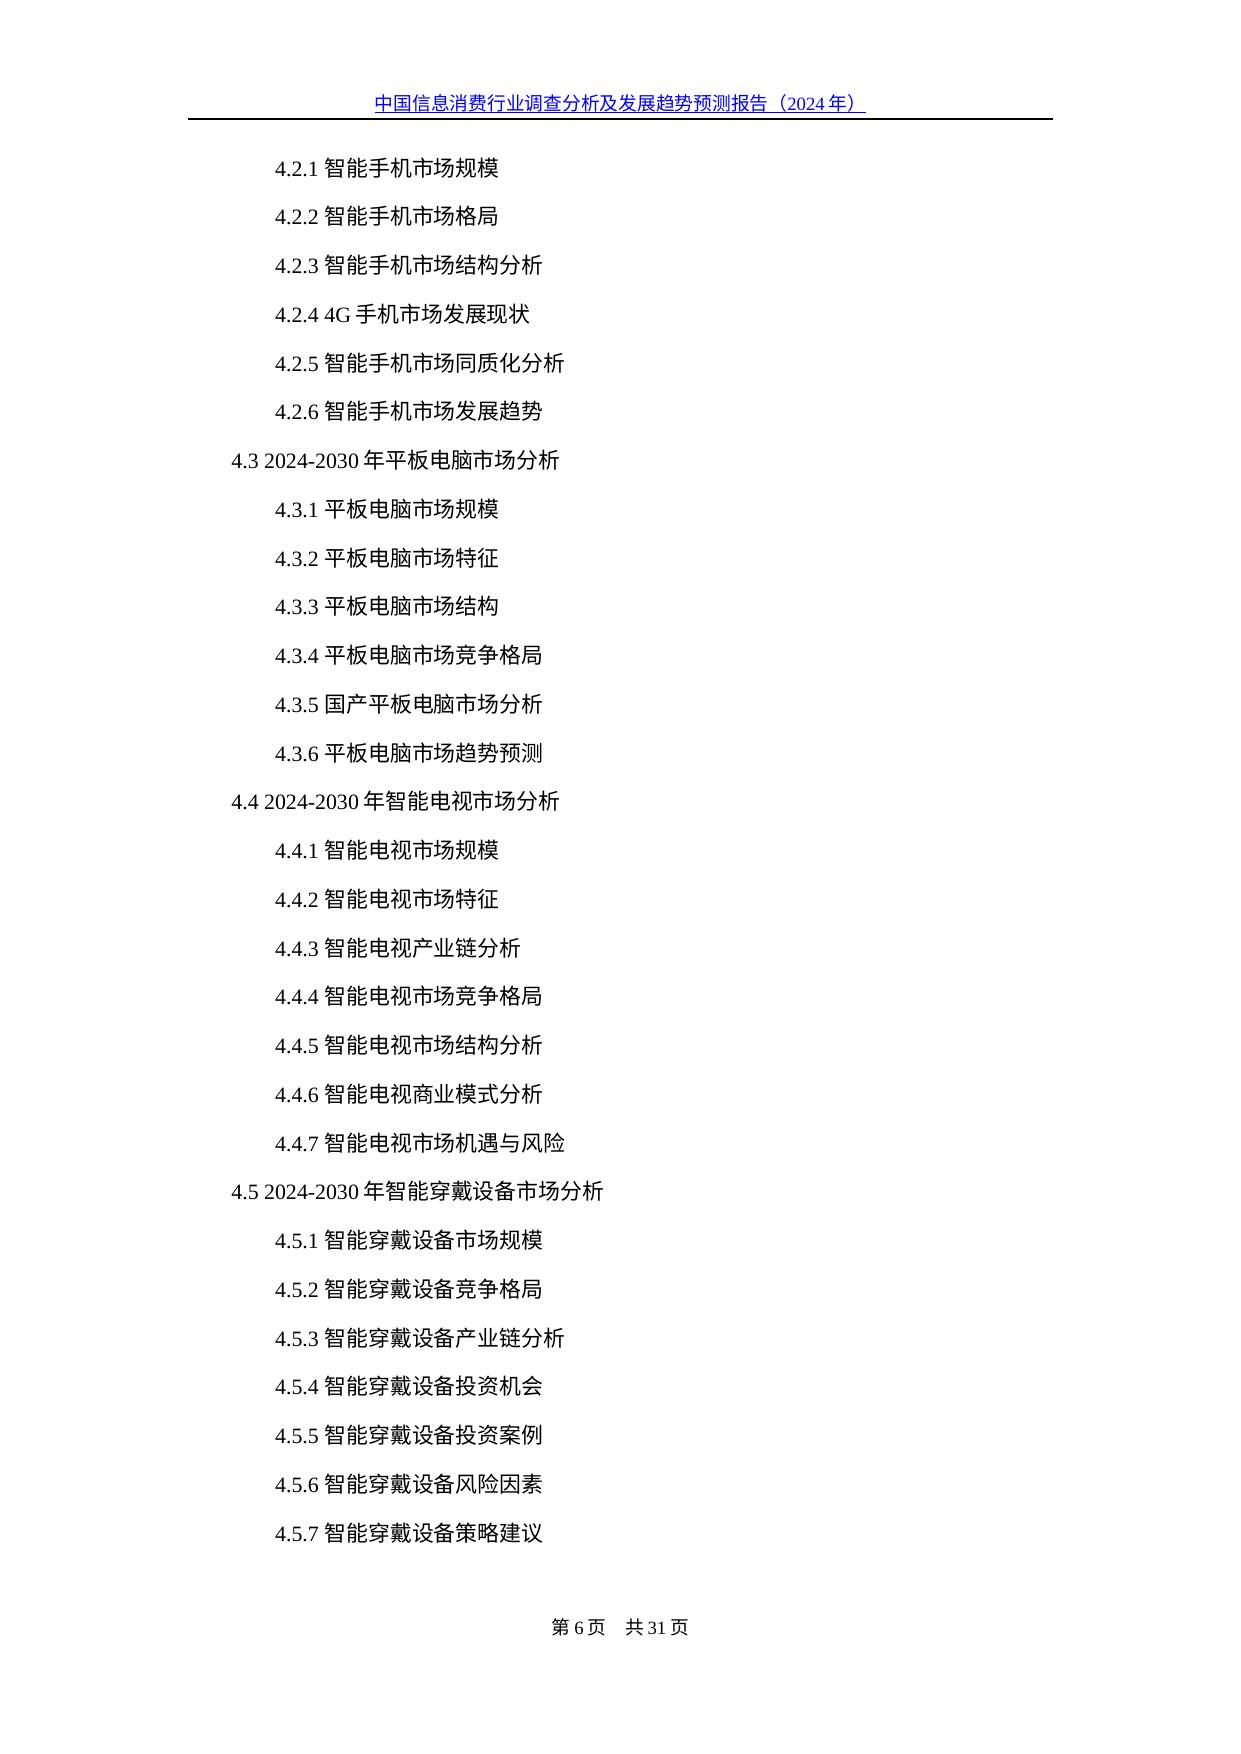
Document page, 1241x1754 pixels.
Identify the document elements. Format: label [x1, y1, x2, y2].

text [187, 150, 1053, 1548]
